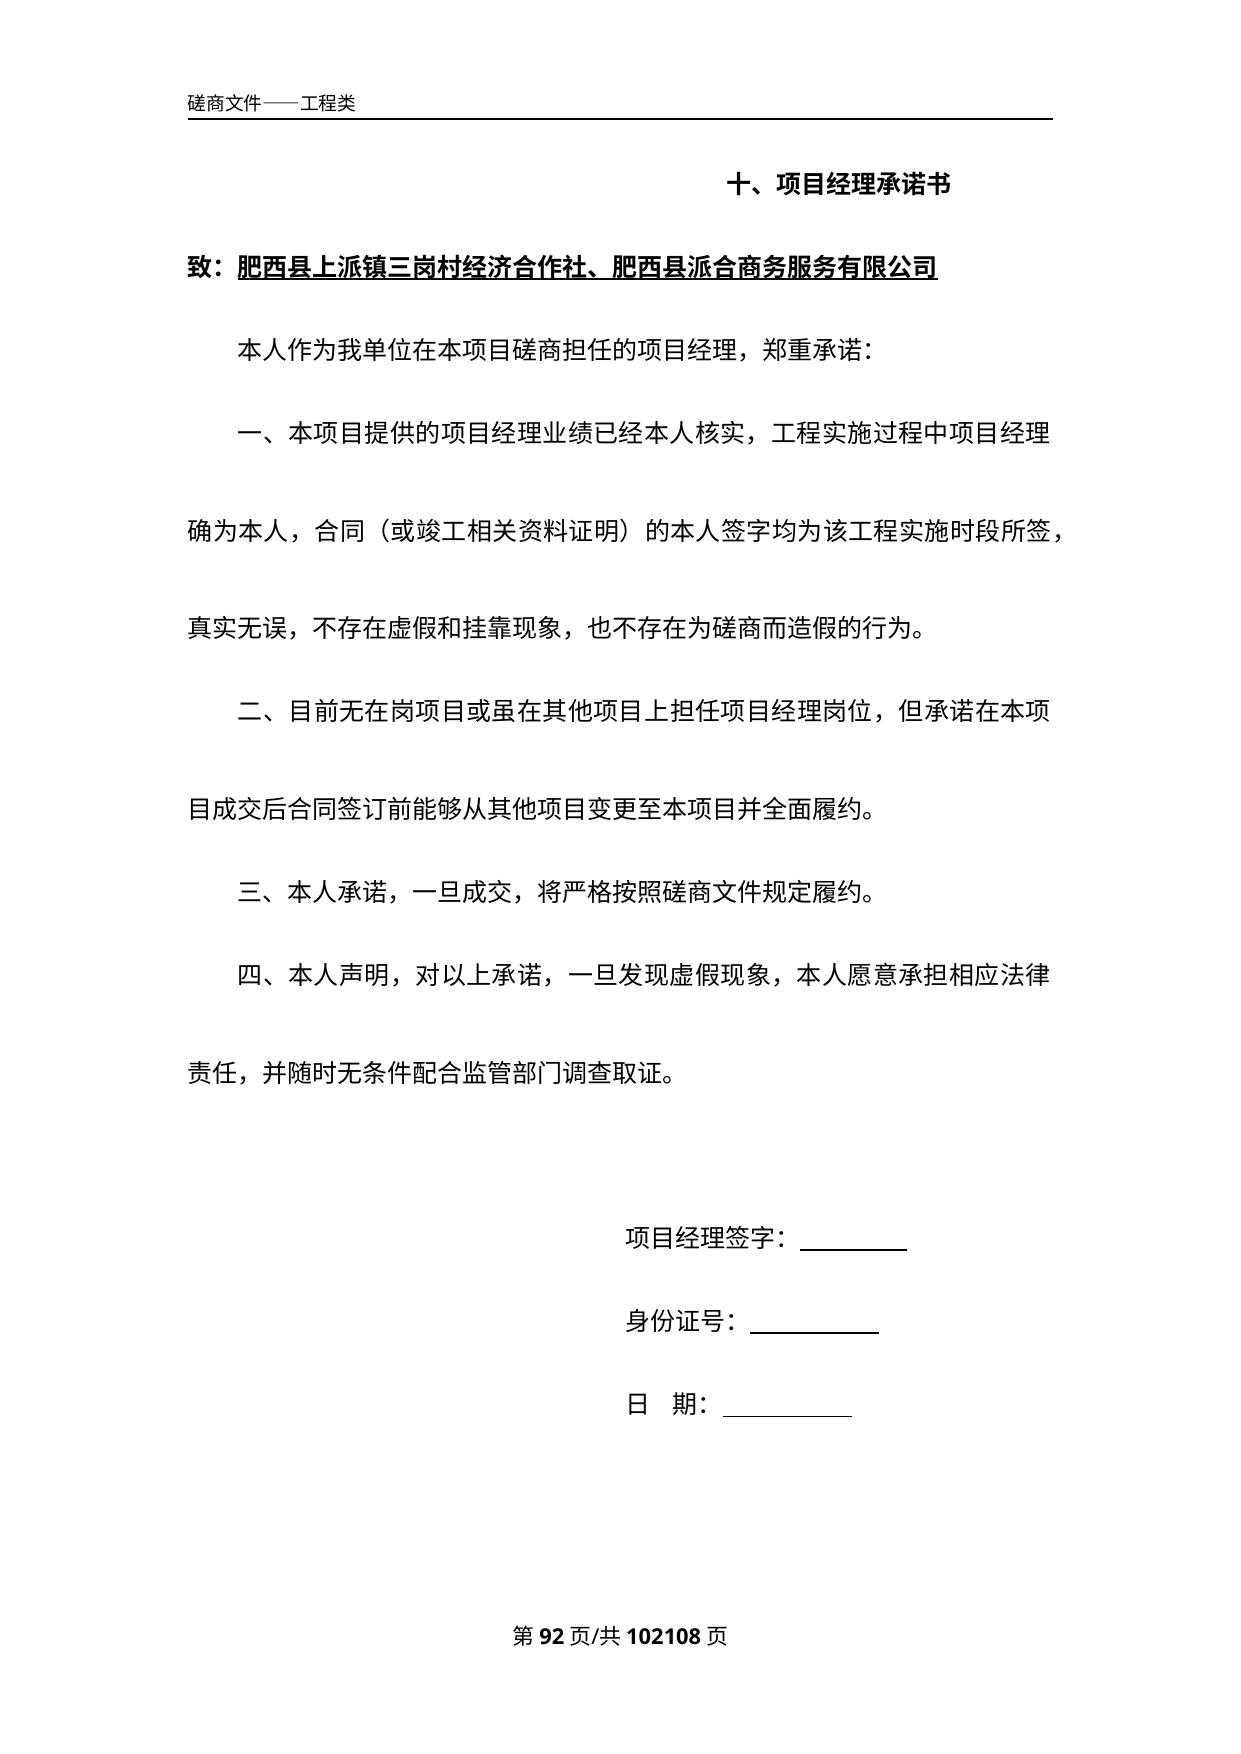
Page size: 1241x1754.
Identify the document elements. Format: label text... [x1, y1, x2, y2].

text 致：肥西县上派镇三岗村经济合作社、肥西县派合商务服务有限公司 [187, 233, 1053, 298]
text 一、本项目提供的项目经理业绩已经本人核实，工程实施过程中项目经理确为本人，合同（或竣工相关资料证明）的本人签字均为该工程实施时段所签，真实无误，不存在虚假和挂靠现象，也不存在为磋商而造假的行为。 [187, 399, 1053, 659]
text 日 期： [187, 1370, 1053, 1435]
text 项目经理签字： [187, 1204, 1053, 1269]
text 四、本人声明，对以上承诺，一旦发现虚假现象，本人愿意承担相应法律责任，并随时无条件配合监管部门调查取证。 [187, 941, 1053, 1104]
text 三、本人承诺，一旦成交，将严格按照磋商文件规定履约。 [187, 858, 1053, 923]
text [187, 150, 1053, 215]
text 本人作为我单位在本项目磋商担任的项目经理，郑重承诺： [187, 316, 1053, 381]
text 二、目前无在岗项目或虽在其他项目上担任项目经理岗位，但承诺在本项目成交后合同签订前能够从其他项目变更至本项目并全面履约。 [187, 677, 1053, 840]
text 身份证号： [187, 1287, 1053, 1352]
